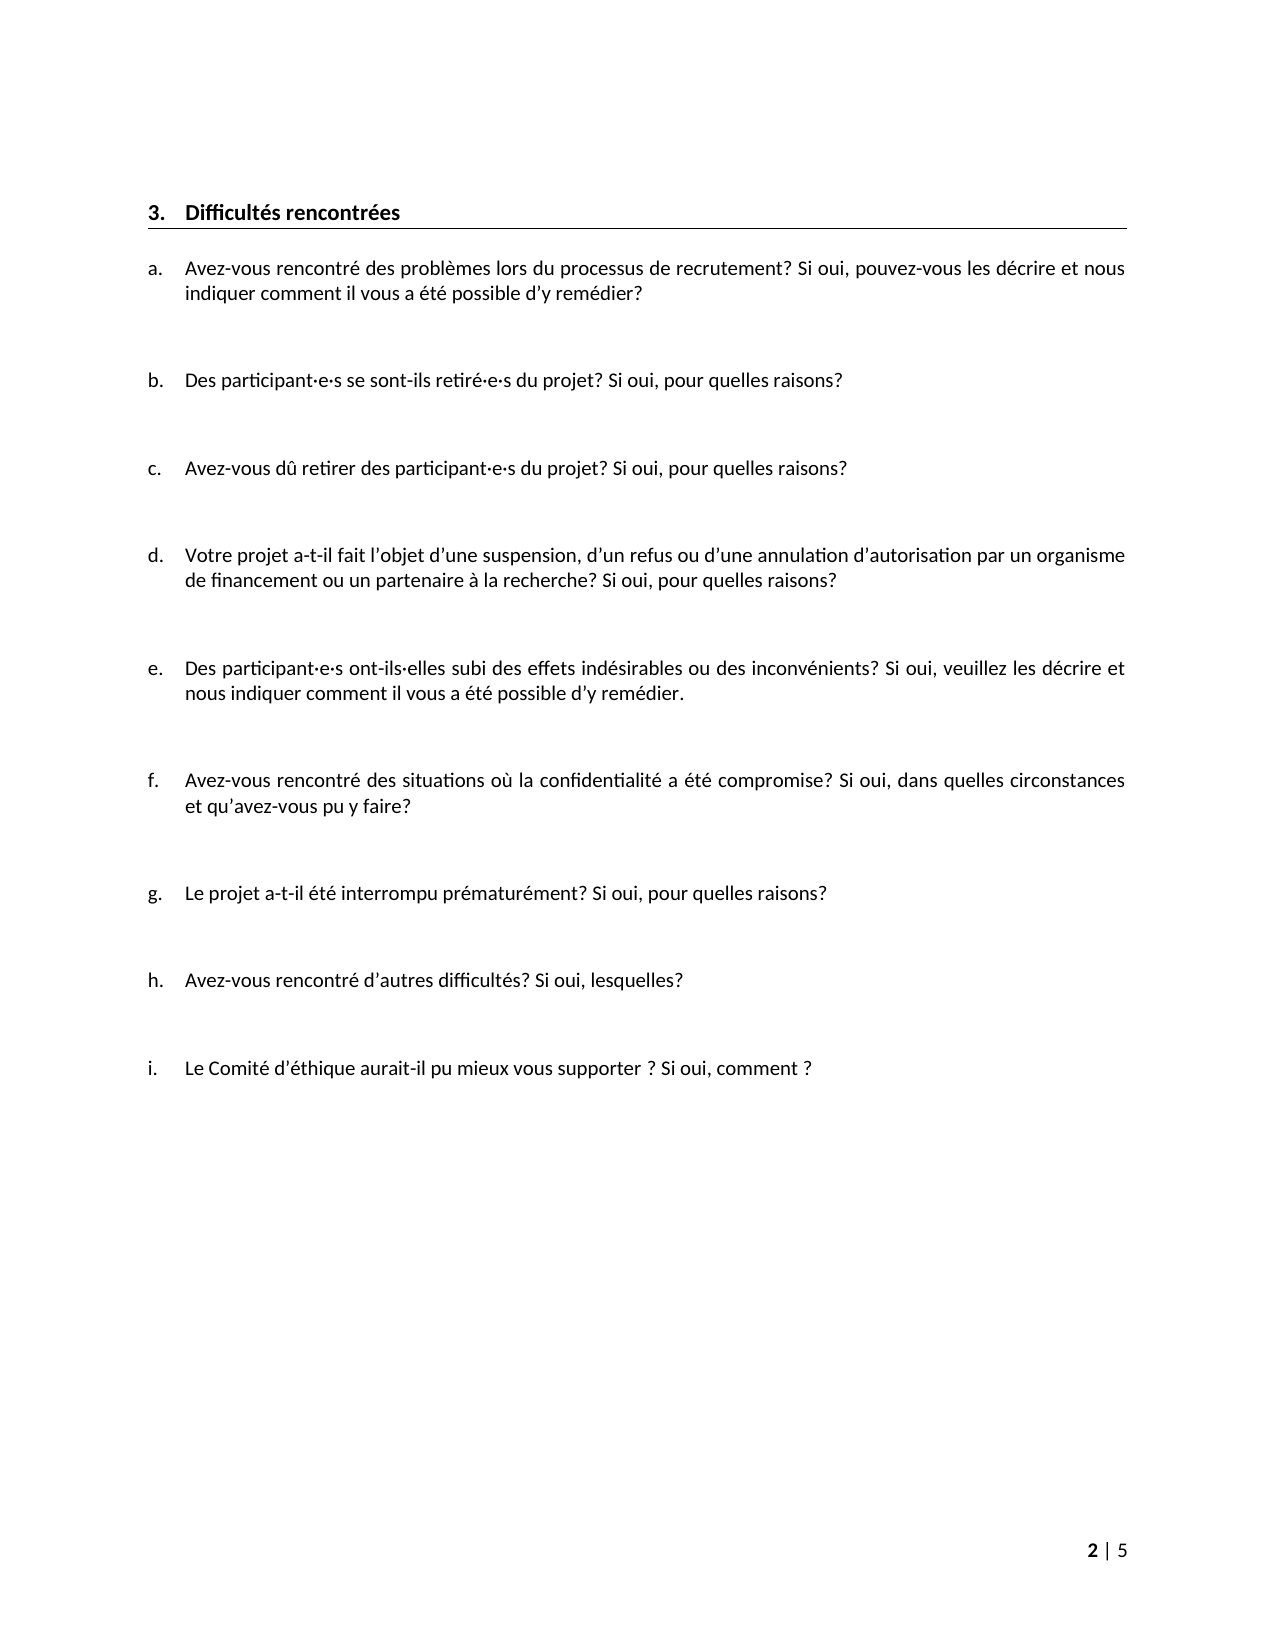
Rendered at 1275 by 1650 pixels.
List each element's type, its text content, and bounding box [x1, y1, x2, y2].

list Avez-vous rencontré d’autres difficultés? Si oui, lesquelles? [148, 968, 1127, 993]
list Des participant·e·s ont-ils·elles subi des effets indésirables ou des inconvénients? Si oui, veuillez les décrire et nous indiquer comment il vous a été possible d’y remédier. [148, 655, 1127, 706]
list Le projet a-t-il été interrompu prématurément? Si oui, pour quelles raisons? [148, 880, 1127, 906]
list Difficultés rencontrées [148, 198, 1127, 228]
list Avez-vous rencontré des problèmes lors du processus de recrutement? Si oui, pouvez-vous les décrire et nous indiquer comment il vous a été possible d’y remédier? [148, 255, 1127, 306]
list Avez-vous dû retirer des participant·e·s du projet? Si oui, pour quelles raisons? [148, 455, 1127, 480]
list Le Comité d’éthique aurait-il pu mieux vous supporter ? Si oui, comment ? [148, 1055, 1127, 1080]
list Des participant·e·s se sont-ils retiré·e·s du projet? Si oui, pour quelles raisons? [148, 368, 1127, 393]
list Avez-vous rencontré des situations où la confidentialité a été compromise? Si oui, dans quelles circonstances et qu’avez-vous pu y faire? [148, 768, 1127, 818]
list Votre projet a-t-il fait l’objet d’une suspension, d’un refus ou d’une annulation d’autorisation par un organisme de financement ou un partenaire à la recherche? Si oui, pour quelles raisons? [148, 542, 1127, 593]
